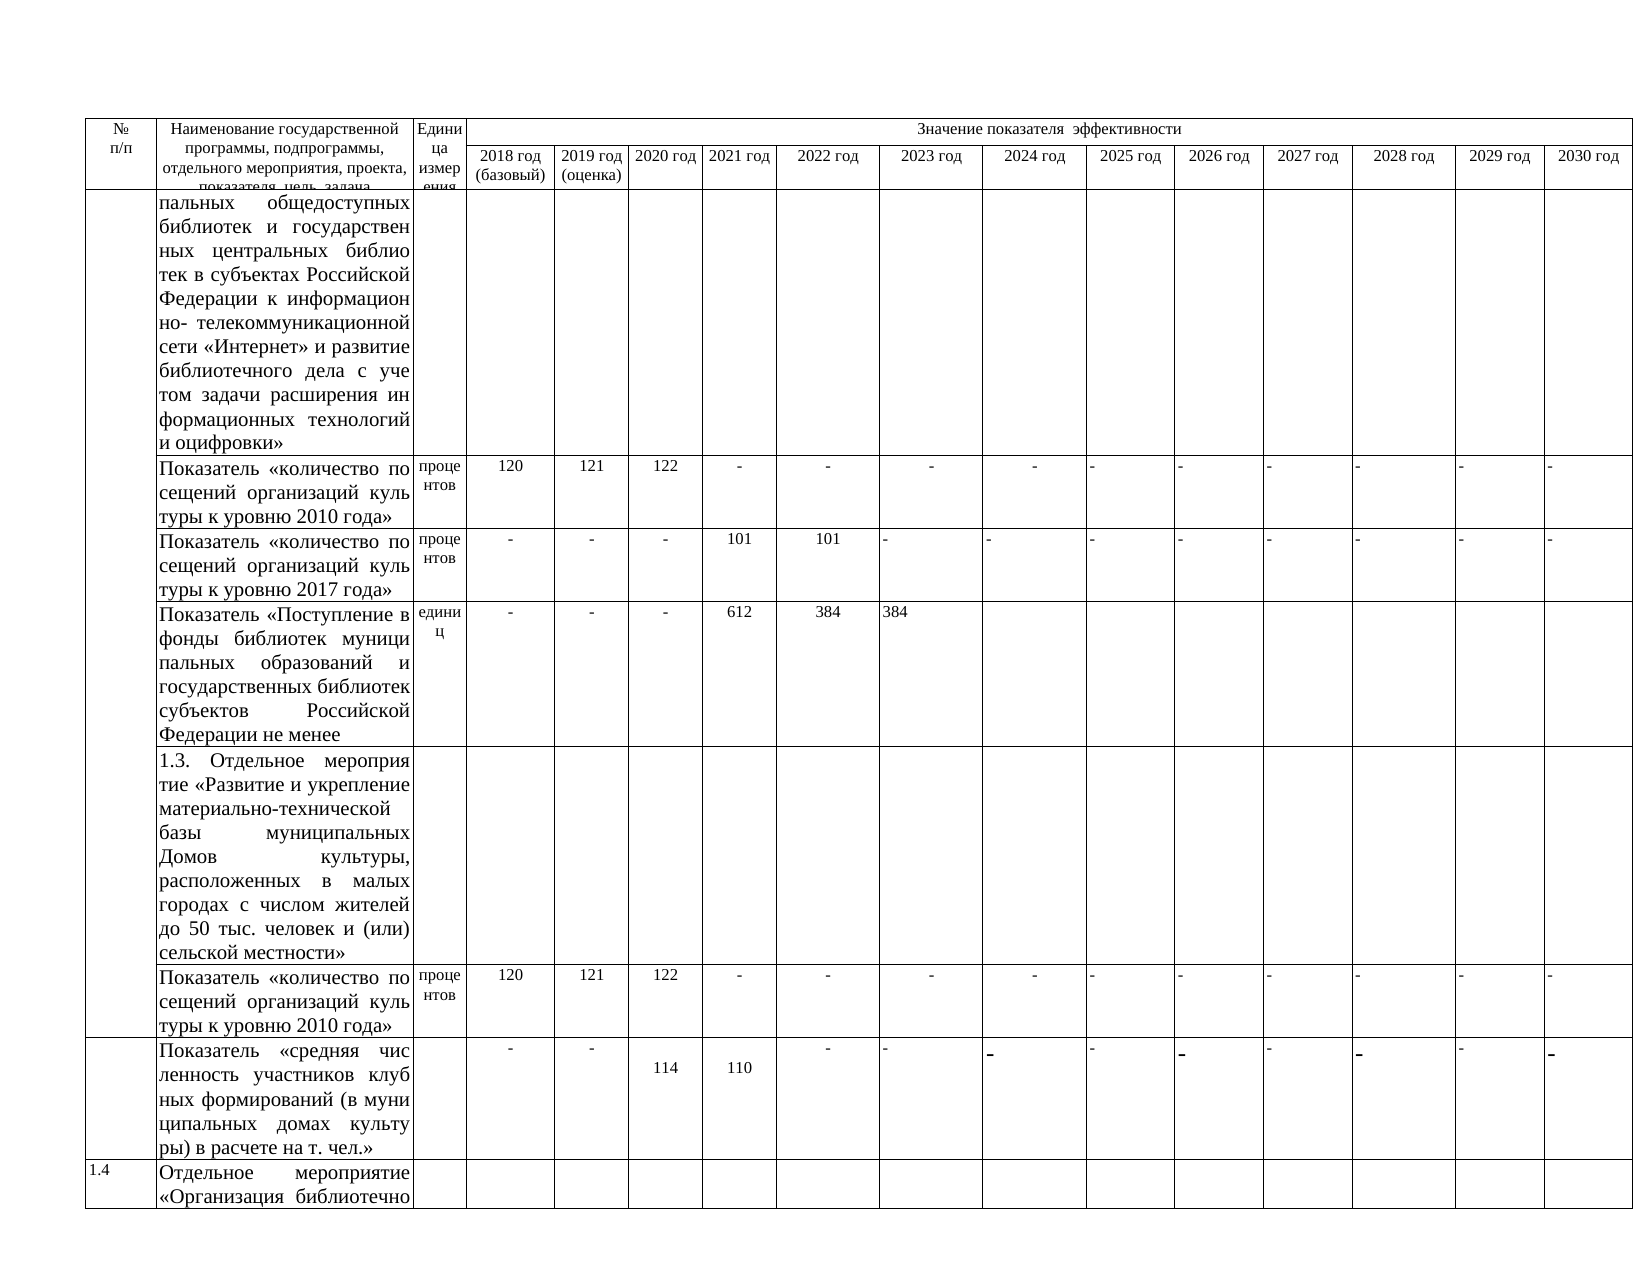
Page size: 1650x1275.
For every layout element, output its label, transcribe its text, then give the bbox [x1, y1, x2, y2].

table_cell Показатель «количество по сещений организаций куль туры к уровню 2010 года» [157, 456, 413, 528]
table_cell [414, 190, 466, 454]
table_cell - [1087, 1038, 1174, 1159]
table_cell [1545, 747, 1632, 964]
table_cell [983, 747, 1086, 964]
table_cell [703, 747, 776, 964]
table_cell [703, 190, 776, 454]
table_cell [880, 1160, 982, 1208]
table_cell - [1353, 529, 1455, 601]
table_cell [467, 190, 554, 454]
table_cell [880, 747, 982, 964]
table_cell [1087, 747, 1174, 964]
table_cell [1175, 602, 1263, 746]
table_header Единица измерения [414, 119, 466, 189]
table_header Наименование государственной программы, подпрограммы, отдельного мероприятия, проекта, показателя, цель, задача [157, 119, 413, 189]
table_cell [629, 1160, 702, 1208]
table_cell [983, 1160, 1086, 1208]
table_cell Показатель «средняя чис ленность участников клуб ных формирований (в муни ципальных домах культу ры) в расчете на т. чел.» [157, 1038, 413, 1159]
table_cell - [1175, 1038, 1263, 1159]
table_cell 2025 год [1087, 146, 1174, 189]
table_cell [467, 1160, 554, 1208]
table_cell 101 [777, 529, 879, 601]
table_cell [1456, 602, 1544, 746]
table_cell [1087, 602, 1174, 746]
table_cell 2022 год [777, 146, 879, 189]
table_cell - [1456, 965, 1544, 1037]
table_cell - [703, 965, 776, 1037]
table_cell [1264, 602, 1352, 746]
table_cell - [777, 1038, 879, 1159]
table_cell - [983, 529, 1086, 601]
table_cell - [777, 456, 879, 528]
table_cell - [703, 456, 776, 528]
table_cell [983, 190, 1086, 454]
table_cell 122 [629, 456, 702, 528]
table_cell 2021 год [703, 146, 776, 189]
table_cell [983, 602, 1086, 746]
table_cell [629, 190, 702, 454]
table_cell - [555, 1038, 628, 1159]
table_cell процентов [414, 456, 466, 528]
table_cell 2024 год [983, 146, 1086, 189]
table_cell 121 [555, 456, 628, 528]
table_cell Показатель «количество по сещений организаций куль туры к уровню 2017 года» [157, 529, 413, 601]
table_cell - [1264, 456, 1352, 528]
table_cell Показатель «количество по сещений организаций куль туры к уровню 2010 года» [157, 965, 413, 1037]
table_cell - [1264, 529, 1352, 601]
table_cell 2030 год [1545, 146, 1632, 189]
table_cell 1.4 [86, 1160, 156, 1208]
table_cell - [1545, 456, 1632, 528]
table_cell - [555, 602, 628, 746]
table_header № п/п [86, 119, 156, 189]
table_cell 2029 год [1456, 146, 1544, 189]
table_cell 2028 год [1353, 146, 1455, 189]
table_cell 121 [555, 965, 628, 1037]
table_cell 2019 год (оценка) [555, 146, 628, 189]
table_cell - [880, 529, 982, 601]
table_cell Отдельное мероприятие «Организация библиотечно го обслуживания населения Нолинского района библиотеками ЦБС» [157, 1160, 413, 1208]
table_cell 2020 год [629, 146, 702, 189]
table_cell - [1264, 965, 1352, 1037]
table_cell 110 [703, 1038, 776, 1159]
table_cell [777, 1160, 879, 1208]
table_cell [1456, 747, 1544, 964]
table_cell [777, 190, 879, 454]
table_cell [555, 1160, 628, 1208]
table_cell 612 [703, 602, 776, 746]
table_cell - [1087, 529, 1174, 601]
table_cell - [1353, 1038, 1455, 1159]
table_cell [777, 747, 879, 964]
table_cell - [880, 965, 982, 1037]
table_cell - [983, 1038, 1086, 1159]
table_cell [1175, 1160, 1263, 1208]
table_cell - [1545, 529, 1632, 601]
table_cell - [1545, 1038, 1632, 1159]
table_cell - [1456, 529, 1544, 601]
table_cell [1175, 747, 1263, 964]
table_cell [414, 747, 466, 964]
table_cell 384 [880, 602, 982, 746]
table_cell [86, 1038, 156, 1159]
table_cell [1353, 1160, 1455, 1208]
table_cell - [983, 456, 1086, 528]
table_header Значение показателя эффективности [467, 119, 1632, 145]
table_cell [1087, 190, 1174, 454]
table_cell 2023 год [880, 146, 982, 189]
table_cell [1087, 1160, 1174, 1208]
table_cell [1456, 1160, 1544, 1208]
table_cell 2018 год (базовый) [467, 146, 554, 189]
table_cell [1353, 747, 1455, 964]
table_cell 120 [467, 965, 554, 1037]
table_cell [414, 1160, 466, 1208]
table_cell [414, 1038, 466, 1159]
table_cell - [1175, 965, 1263, 1037]
table_cell [1353, 602, 1455, 746]
table_cell Показатель «Поступление в фонды библиотек муници пальных образований и государственных библиотек субъектов Российской Федерации не менее [157, 602, 413, 746]
table_cell [629, 747, 702, 964]
table_cell - [1175, 529, 1263, 601]
table_cell 384 [777, 602, 879, 746]
table_cell 122 [629, 965, 702, 1037]
table_cell - [1353, 965, 1455, 1037]
table_cell - [1264, 1038, 1352, 1159]
table_cell [1545, 602, 1632, 746]
table_cell [1545, 190, 1632, 454]
table_cell - [880, 456, 982, 528]
table_cell [1456, 190, 1544, 454]
table_cell [467, 747, 554, 964]
table_cell - [467, 1038, 554, 1159]
table_cell - [1087, 456, 1174, 528]
table_cell 114 [629, 1038, 702, 1159]
table_cell [555, 190, 628, 454]
table_cell - [983, 965, 1086, 1037]
table_cell - [1175, 456, 1263, 528]
table_cell - [1353, 456, 1455, 528]
table_cell - [880, 1038, 982, 1159]
table_cell - [1087, 965, 1174, 1037]
table_cell [1175, 190, 1263, 454]
table_cell [1353, 190, 1455, 454]
table_cell [1264, 190, 1352, 454]
table_cell - [467, 529, 554, 601]
table_cell 2026 год [1175, 146, 1263, 189]
table_cell - [777, 965, 879, 1037]
table_cell - [1456, 1038, 1544, 1159]
table_cell 2027 год [1264, 146, 1352, 189]
table_cell [880, 190, 982, 454]
table_cell 120 [467, 456, 554, 528]
table_cell 1.3. Отдельное мероприя тие «Развитие и укрепление материально-технической базы муниципальных Домов культуры, расположенных в малых городах с числом жителей до 50 тыс. человек и (или) сельской местности» [157, 747, 413, 964]
table_cell [1545, 1160, 1632, 1208]
table_cell - [555, 529, 628, 601]
table_cell - [1456, 456, 1544, 528]
table_cell - [467, 602, 554, 746]
table_cell [1264, 1160, 1352, 1208]
table_cell - [629, 602, 702, 746]
table_cell [703, 1160, 776, 1208]
table_cell - [629, 529, 702, 601]
table_cell [1264, 747, 1352, 964]
table_cell 101 [703, 529, 776, 601]
table_cell - [1545, 965, 1632, 1037]
table_cell [555, 747, 628, 964]
table_cell процентов [414, 965, 466, 1037]
table_cell единиц [414, 602, 466, 746]
table_cell процентов [414, 529, 466, 601]
